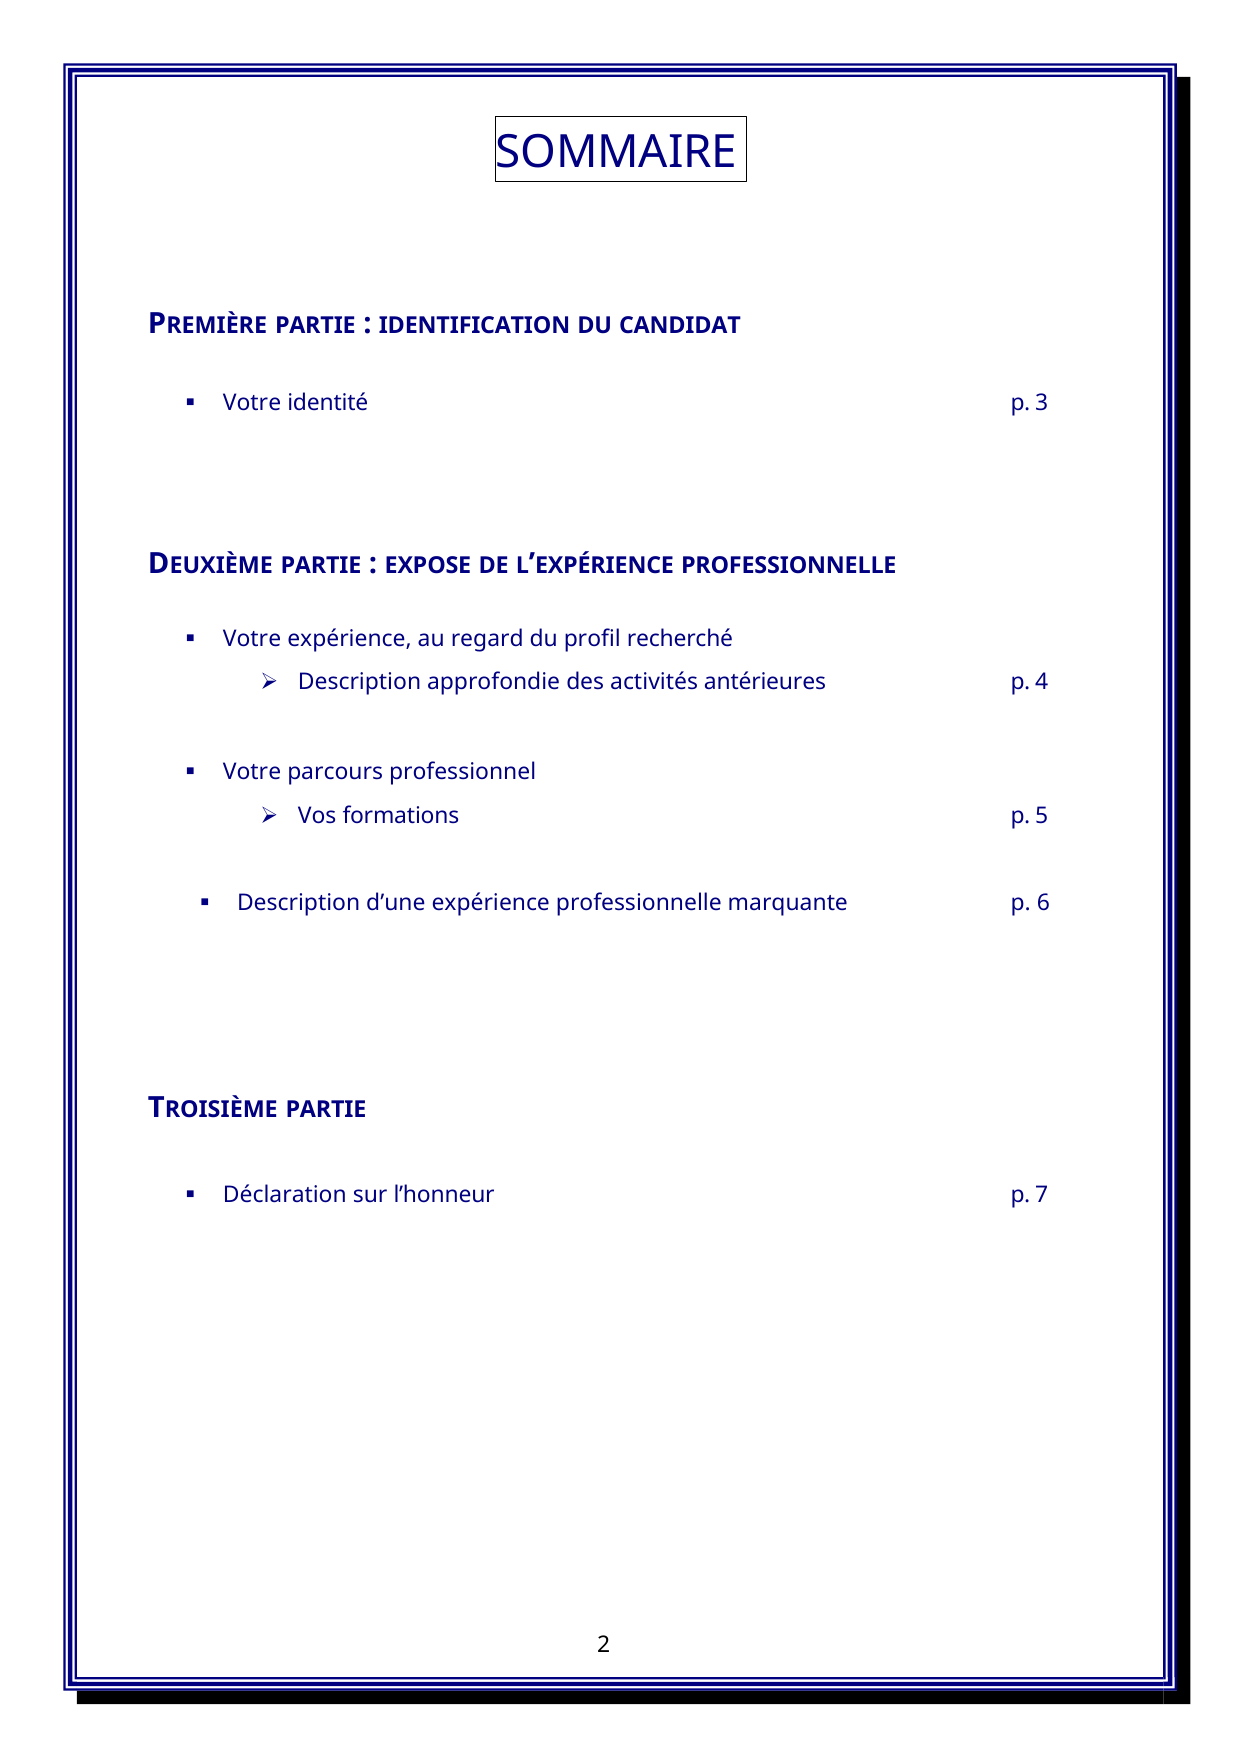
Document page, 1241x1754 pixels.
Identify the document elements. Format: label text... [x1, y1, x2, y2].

list Description approfondie des activités antérieures p. 4 [260, 665, 1111, 697]
list Description d’une expérience professionnelle marquante p. 6 [199, 886, 1111, 917]
list Votre identité p. 3 [185, 386, 1111, 417]
list Votre parcours professionnel [185, 755, 1111, 786]
list Vos formations p. 5 [260, 799, 1111, 830]
list Déclaration sur l’honneur p. 7 [185, 1178, 1111, 1209]
subtitle Deuxième partie : expose de l’expérience professionnelle [148, 542, 1111, 582]
list Votre expérience, au regard du profil recherché [185, 622, 1111, 653]
subtitle Première partie : identification du candidat [148, 302, 1111, 342]
subtitle Troisième partie [148, 1086, 1111, 1126]
